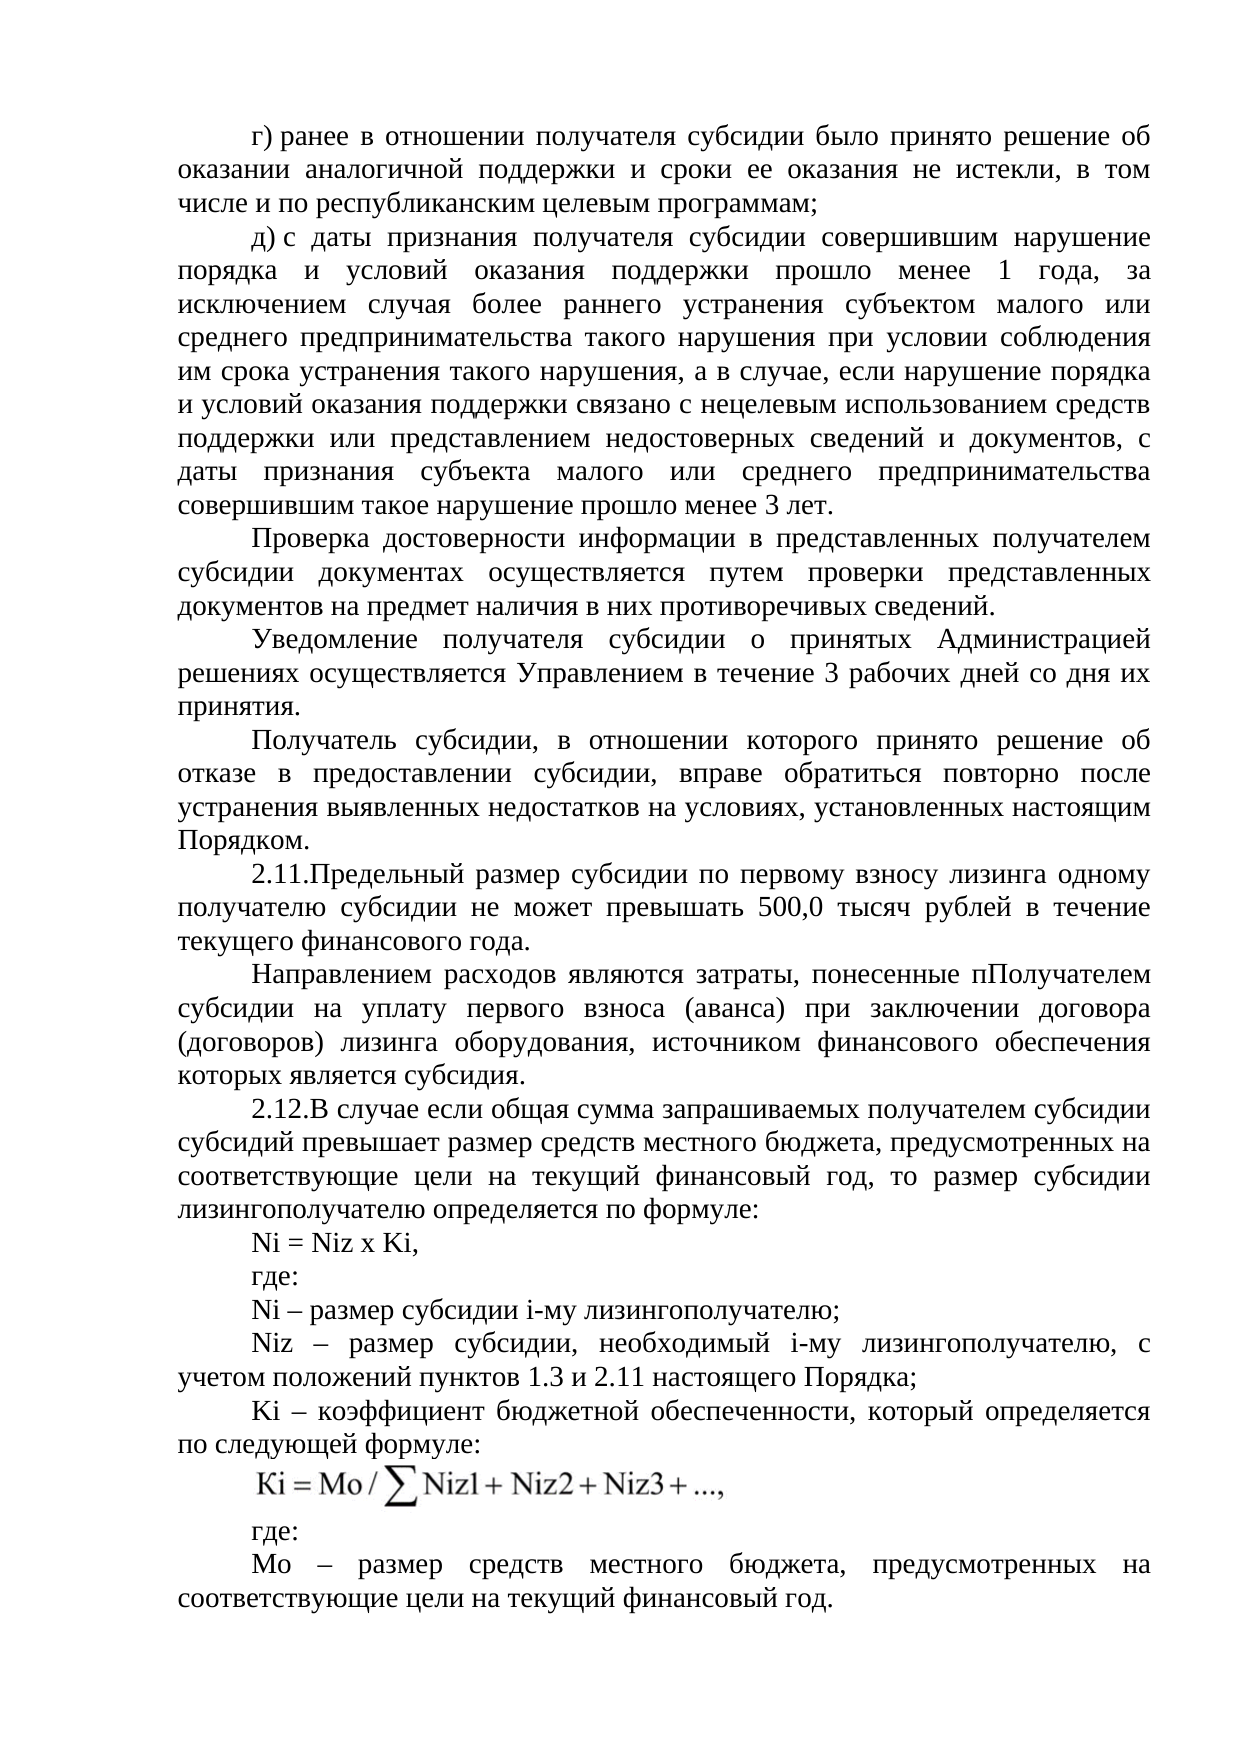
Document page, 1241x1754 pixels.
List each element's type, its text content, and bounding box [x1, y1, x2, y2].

text Ki – коэффициент бюджетной обеспеченности, который определяется по следующей формуле: [177, 1393, 1152, 1460]
text г) ранее в отношении получателя субсидии было принято решение об оказании аналогичной поддержки и сроки ее оказания не истекли, в том числе и по республиканским целевым программам; [177, 118, 1152, 219]
text Ni – размер субсидии i-му лизингополучателю; [177, 1292, 1152, 1326]
text 2.11.Предельный размер субсидии по первому взносу лизинга одному получателю субсидии не может превышать 500,0 тысяч рублей в течение текущего финансового года. [177, 856, 1152, 957]
text Направлением расходов являются затраты, понесенные пПолучателем субсидии на уплату первого взноса (аванса) при заключении договора (договоров) лизинга оборудования, источником финансового обеспечения которых является субсидия. [177, 957, 1152, 1091]
picture [251, 1459, 729, 1513]
text Ni = Niz x Ki, [177, 1225, 1152, 1258]
text где: [177, 1513, 1152, 1546]
text Проверка достоверности информации в представленных получателем субсидии документах осуществляется путем проверки представленных документов на предмет наличия в них противоречивых сведений. [177, 521, 1152, 621]
text Получатель субсидии, в отношении которого принято решение об отказе в предоставлении субсидии, вправе обратиться повторно после устранения выявленных недостатков на условиях, установленных настоящим Порядком. [177, 722, 1152, 856]
text д) с даты признания получателя субсидии совершившим нарушение порядка и условий оказания поддержки прошло менее 1 года, за исключением случая более раннего устранения субъектом малого или среднего предпринимательства такого нарушения при условии соблюдения им срока устранения такого нарушения, а в случае, если нарушение порядка и условий оказания поддержки связано с нецелевым использованием средств поддержки или представлением недостоверных сведений и документов, с даты признания субъекта малого или среднего предпринимательства совершившим такое нарушение прошло менее 3 лет. [177, 219, 1152, 521]
text Mо – размер средств местного бюджета, предусмотренных на соответствующие цели на текущий финансовый год. [177, 1546, 1152, 1613]
text где: [177, 1258, 1152, 1292]
text 2.12.В случае если общая сумма запрашиваемых получателем субсидии субсидий превышает размер средств местного бюджета, предусмотренных на соответствующие цели на текущий финансовый год, то размер субсидии лизингополучателю определяется по формуле: [177, 1091, 1152, 1225]
text Niz – размер субсидии, необходимый i-му лизингополучателю, с учетом положений пунктов 1.3 и 2.11 настоящего Порядка; [177, 1326, 1152, 1393]
text Уведомление получателя субсидии о принятых Администрацией решениях осуществляется Управлением в течение 3 рабочих дней со дня их принятия. [177, 621, 1152, 722]
